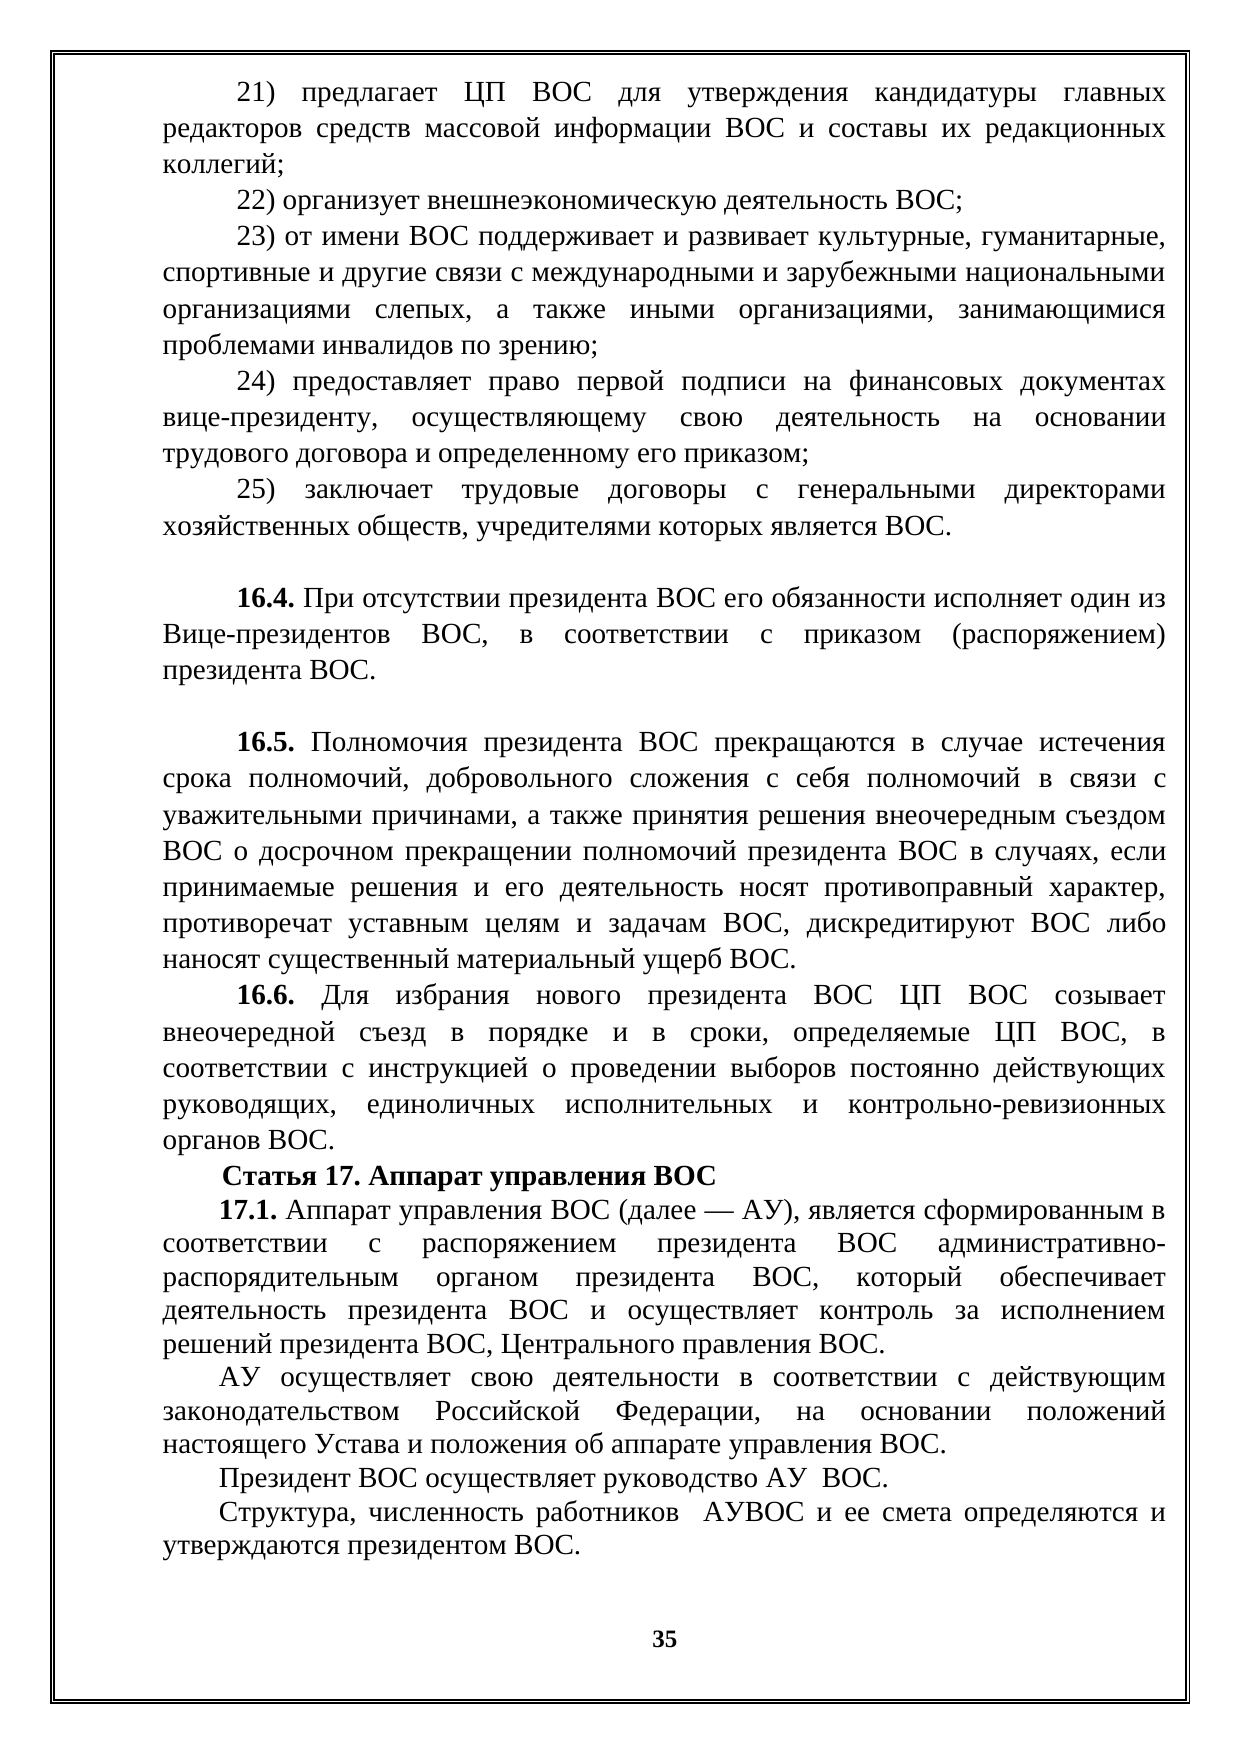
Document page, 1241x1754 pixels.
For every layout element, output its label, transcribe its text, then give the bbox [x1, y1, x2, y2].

text 25) заключает трудовые договоры с генеральными директорами хозяйственных обществ, учредителями которых является ВОС. [162, 471, 1167, 541]
text 16.6. Для избрания нового президента ВОС ЦП ВОС созывает внеочередной съезд в порядке и в сроки, определяемые ЦП ВОС, в соответствии с инструкцией о проведении выборов постоянно действующих руководящих, единоличных исполнительных и контрольно-ревизионных органов ВОС. [162, 977, 1167, 1156]
text 16.4. При отсутствии президента ВОС его обязанности исполняет один из Вице-президентов ВОС, в соответствии с приказом (распоряжением) президента ВОС. [162, 580, 1167, 686]
text 23) от имени ВОС поддерживает и развивает культурные, гуманитарные, спортивные и другие связи с международными и зарубежными национальными организациями слепых, а также иными организациями, занимающимися проблемами инвалидов по зрению; [162, 218, 1167, 360]
text 22) организует внешнеэкономическую деятельность ВОС; [162, 182, 1167, 216]
text 17.1. Аппарат управления ВОС (далее — АУ), является сформированным в соответствии с распоряжением президента ВОС административно-распорядительным органом президента ВОС, который обеспечивает деятельность президента ВОС и осуществляет контроль за исполнением решений президента ВОС, Центрального правления ВОС. [162, 1192, 1167, 1359]
text Структура, численность работников АУВОС и ее смета определяются и утверждаются президентом ВОС. [162, 1494, 1167, 1561]
text Президент ВОС осуществляет руководство АУ ВОС. [162, 1460, 1167, 1494]
text 24) предоставляет право первой подписи на финансовых документах вице-президенту, осуществляющему свою деятельность на основании трудового договора и определенному его приказом; [162, 363, 1167, 469]
text 21) предлагает ЦП ВОС для утверждения кандидатуры главных редакторов средств массовой информации ВОС и составы их редакционных коллегий; [162, 74, 1167, 180]
text Статья 17. Аппарат управления ВОС [162, 1158, 1167, 1192]
text 16.5. Полномочия президента ВОС прекращаются в случае истечения срока полномочий, добровольного сложения с себя полномочий в связи с уважительными причинами, а также принятия решения внеочередным съездом ВОС о досрочном прекращении полномочий президента ВОС в случаях, если принимаемые решения и его деятельность носят противоправный характер, противоречат уставным целям и задачам ВОС, дискредитируют ВОС либо наносят существенный материальный ущерб ВОС. [162, 724, 1167, 975]
text АУ осуществляет свою деятельности в соответствии с действующим законодательством Российской Федерации, на основании положений настоящего Устава и положения об аппарате управления ВОС. [162, 1359, 1167, 1460]
